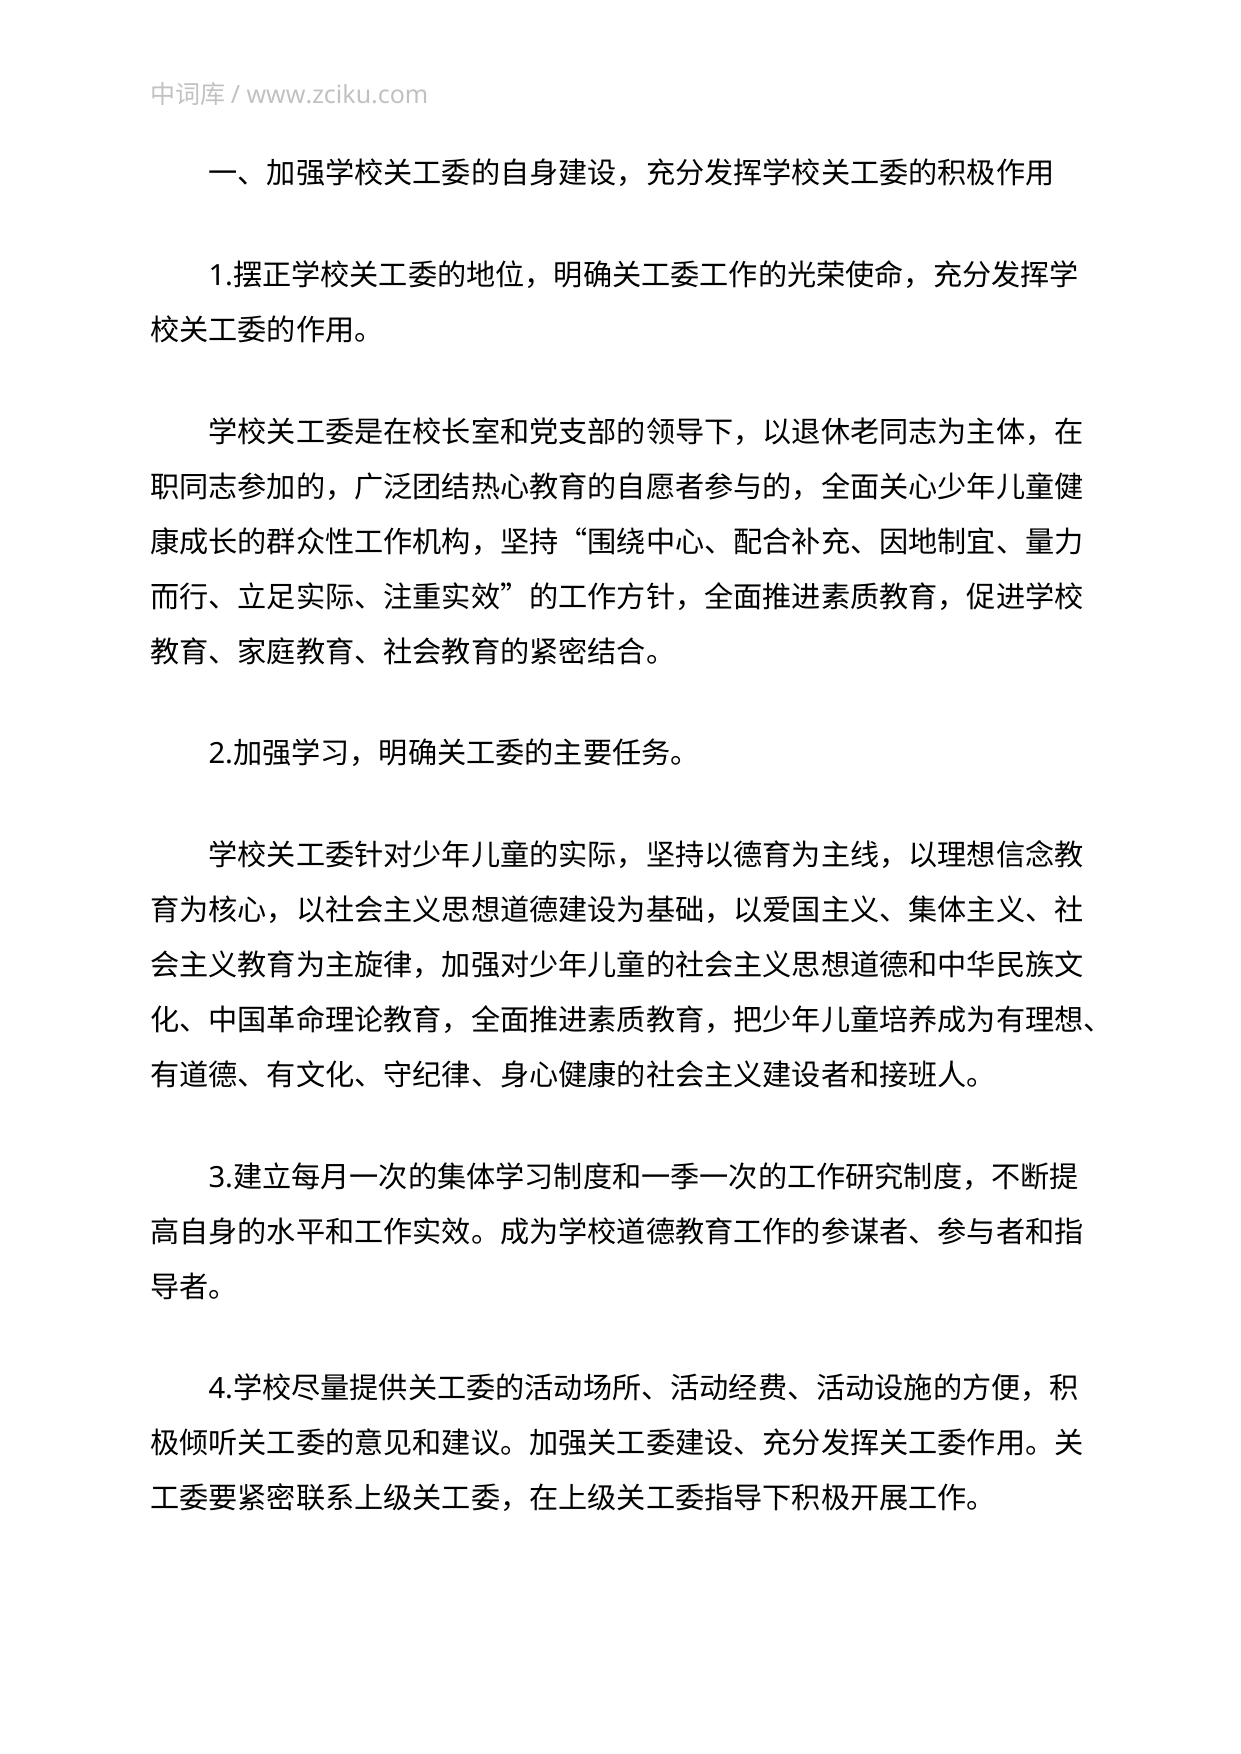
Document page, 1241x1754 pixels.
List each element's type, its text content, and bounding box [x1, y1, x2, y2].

text 学校关工委针对少年儿童的实际，坚持以德育为主线，以理想信念教育为核心，以社会主义思想道德建设为基础，以爱国主义、集体主义、社会主义教育为主旋律，加强对少年儿童的社会主义思想道德和中华民族文化、中国革命理论教育，全面推进素质教育，把少年儿童培养成为有理想、有道德、有文化、守纪律、身心健康的社会主义建设者和接班人。 [150, 832, 1090, 1094]
text 2.加强学习，明确关工委的主要任务。 [150, 730, 1090, 772]
text 3.建立每月一次的集体学习制度和一季一次的工作研究制度，不断提高自身的水平和工作实效。成为学校道德教育工作的参谋者、参与者和指导者。 [150, 1153, 1090, 1305]
text 学校关工委是在校长室和党支部的领导下，以退休老同志为主体，在职同志参加的，广泛团结热心教育的自愿者参与的，全面关心少年儿童健康成长的群众性工作机构，坚持“围绕中心、配合补充、因地制宜、量力而行、立足实际、注重实效”的工作方针，全面推进素质教育，促进学校教育、家庭教育、社会教育的紧密结合。 [150, 408, 1090, 670]
text 4.学校尽量提供关工委的活动场所、活动经费、活动设施的方便，积极倾听关工委的意见和建议。加强关工委建设、充分发挥关工委作用。关工委要紧密联系上级关工委，在上级关工委指导下积极开展工作。 [150, 1365, 1090, 1517]
text 一、加强学校关工委的自身建设，充分发挥学校关工委的积极作用 [150, 150, 1090, 192]
text 1.摆正学校关工委的地位，明确关工委工作的光荣使命，充分发挥学校关工委的作用。 [150, 252, 1090, 349]
